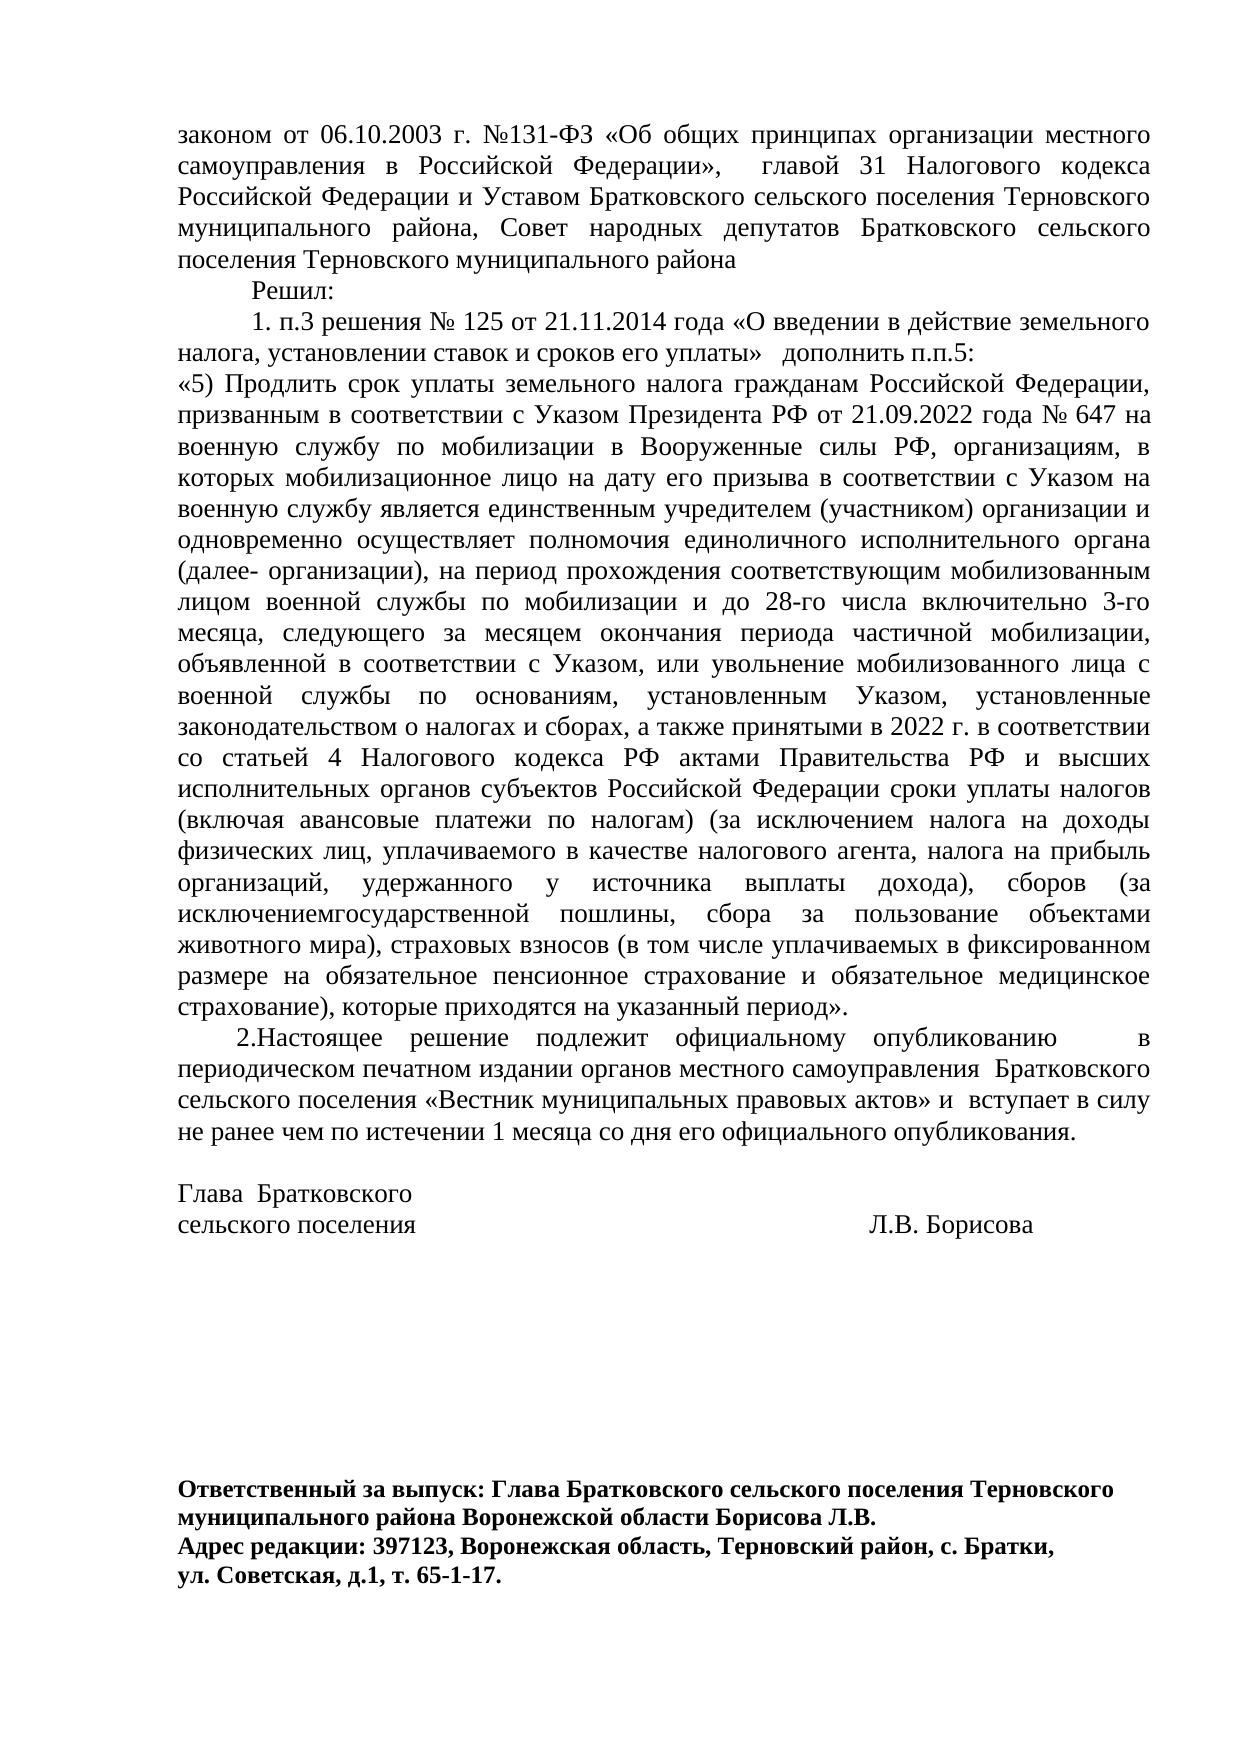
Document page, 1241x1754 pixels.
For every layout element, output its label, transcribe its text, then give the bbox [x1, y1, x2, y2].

text Ответственный за выпуск: Глава Братковского сельского поселения Терновского муниципального района Воронежской области Борисова Л.В. [177, 1474, 1152, 1531]
text Адрес редакции: 397123, Воронежская область, Терновский район, с. Братки, [177, 1531, 1152, 1560]
text 1. п.3 решения № 125 от 21.11.2014 года «О введении в действие земельного налога, установлении ставок и сроков его уплаты» дополнить п.п.5: [177, 305, 1152, 367]
text 2.Настоящее решение подлежит официальному опубликованию в периодическом печатном издании органов местного самоуправления Братковского сельского поселения «Вестник муниципальных правовых актов» и вступает в силу не ранее чем по истечении 1 месяца со дня его официального опубликования. [177, 1021, 1152, 1146]
text Решил: [177, 274, 1152, 305]
text Глава Братковского сельского поселения Л.В. Борисова [177, 1177, 1147, 1239]
text ул. Советская, д.1, т. 65-1-17. [177, 1560, 1152, 1589]
text «5) Продлить срок уплаты земельного налога гражданам Российской Федерации, призванным в соответствии с Указом Президента РФ от 21.09.2022 года № 647 на военную службу по мобилизации в Вооруженные силы РФ, организациям, в которых мобилизационное лицо на дату его призыва в соответствии с Указом на военную службу является единственным учредителем (участником) организации и одновременно осуществляет полномочия единоличного исполнительного органа (далее- организации), на период прохождения соответствующим мобилизованным лицом военной службы по мобилизации и до 28-го числа включительно 3-го месяца, следующего за месяцем окончания периода частичной мобилизации, объявленной в соответствии с Указом, или увольнение мобилизованного лица с военной службы по основаниям, установленным Указом, установленные законодательством о налогах и сборах, а также принятыми в 2022 г. в соответствии со статьей 4 Налогового кодекса РФ актами Правительства РФ и высших исполнительных органов субъектов Российской Федерации сроки уплаты налогов (включая авансовые платежи по налогам) (за исключением налога на доходы физических лиц, уплачиваемого в качестве налогового агента, налога на прибыль организаций, удержанного у источника выплаты дохода), сборов (за исключениемгосударственной пошлины, сбора за пользование объектами животного мира), страховых взносов (в том числе уплачиваемых в фиксированном размере на обязательное пенсионное страхование и обязательное медицинское страхование), которые приходятся на указанный период». [177, 367, 1152, 1021]
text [177, 118, 1152, 274]
